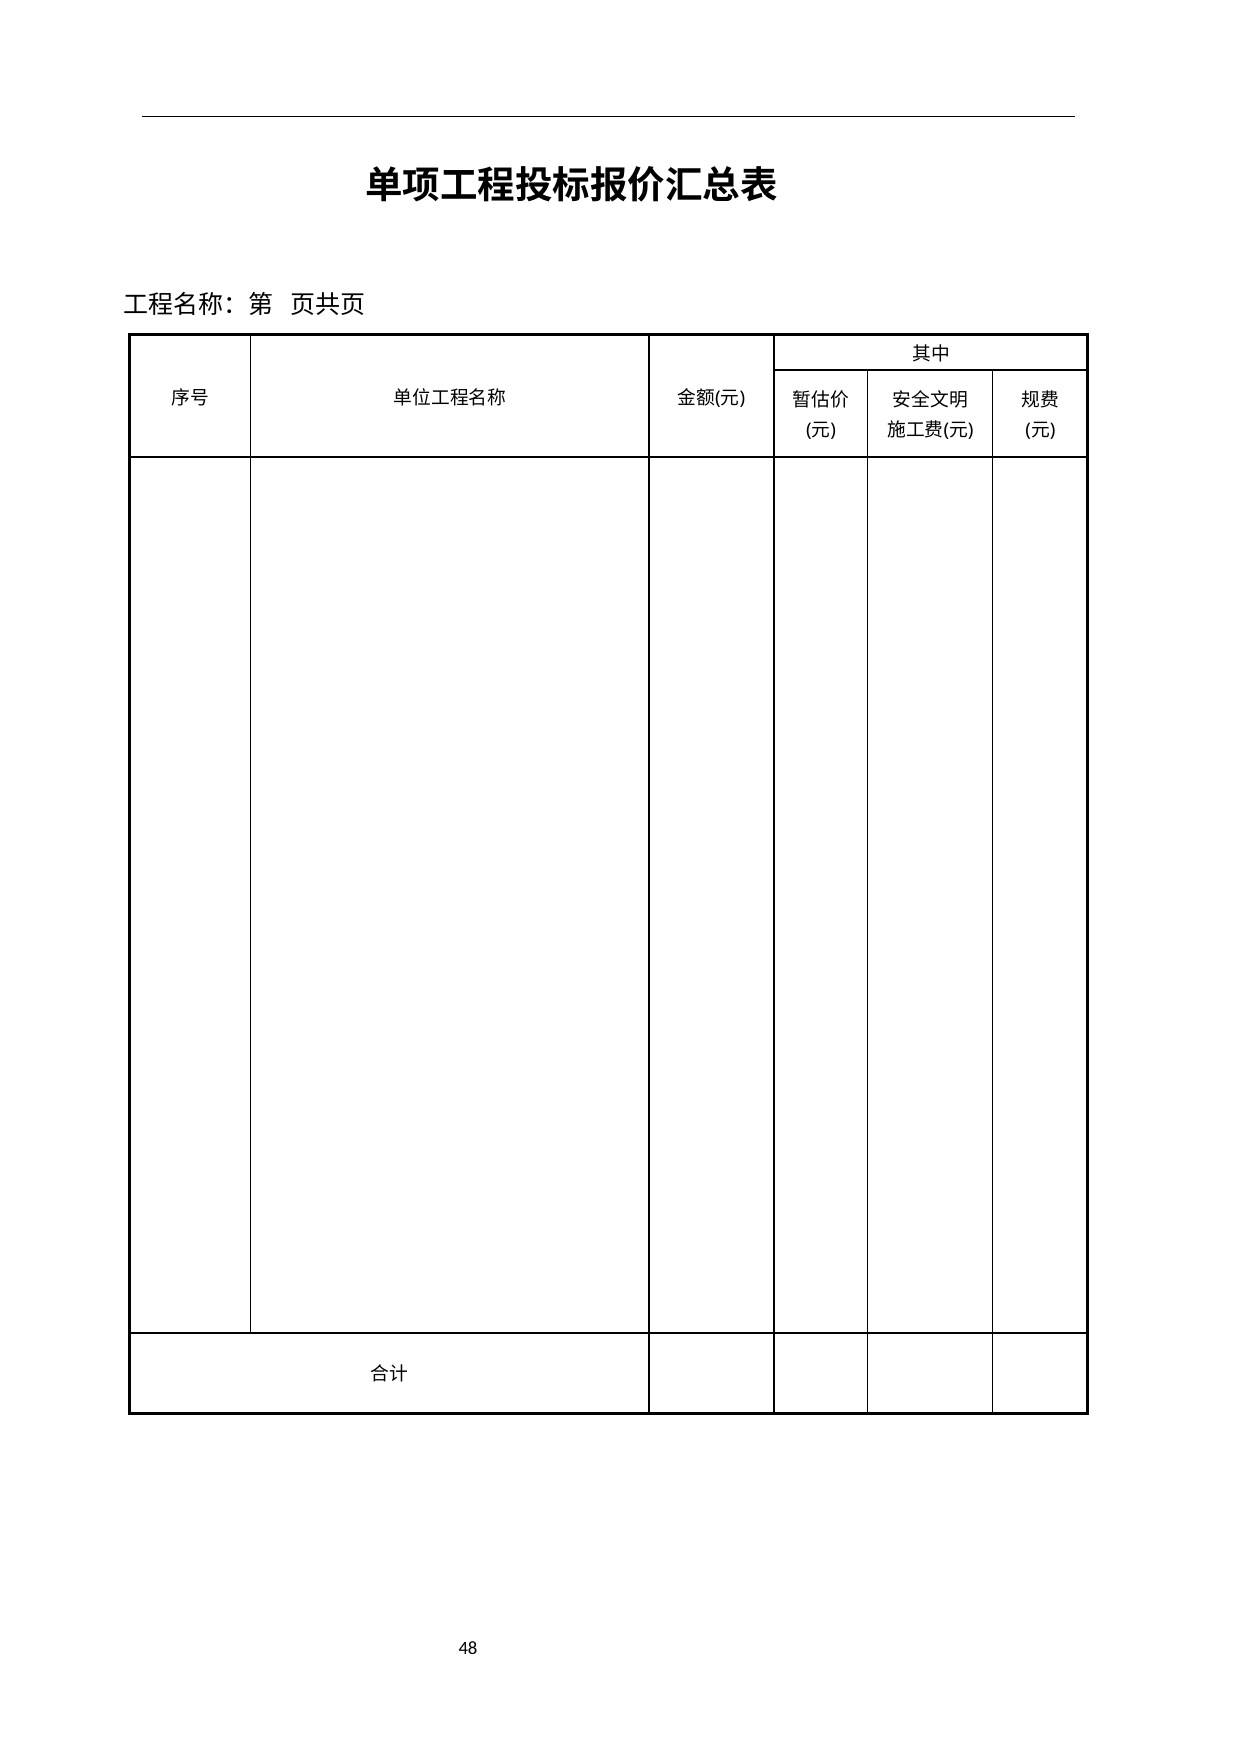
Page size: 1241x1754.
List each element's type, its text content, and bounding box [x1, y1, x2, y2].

table_cell 规费 (元) [993, 371, 1086, 456]
table_cell [868, 458, 992, 1332]
table_cell [650, 458, 773, 1332]
table_header 其中 [775, 336, 1086, 369]
table_cell 暂估价 (元) [775, 371, 867, 456]
table_cell [775, 458, 867, 1332]
table_header 单位工程名称 [251, 336, 648, 456]
table_cell 合计 [131, 1334, 648, 1412]
table_cell [993, 1334, 1086, 1412]
table_cell [868, 1334, 992, 1412]
table_cell 安全文明 施工费(元) [868, 371, 992, 456]
table_cell [650, 1334, 773, 1412]
table_header 金额(元) [650, 336, 773, 456]
text 工程名称：第 页共页 [123, 273, 1075, 333]
table_cell [775, 1334, 867, 1412]
table_cell [993, 458, 1086, 1332]
text 单项工程投标报价汇总表 [142, 152, 1000, 212]
table_cell [251, 458, 648, 1332]
table_cell [131, 458, 250, 1332]
table_header 序号 [131, 336, 250, 456]
